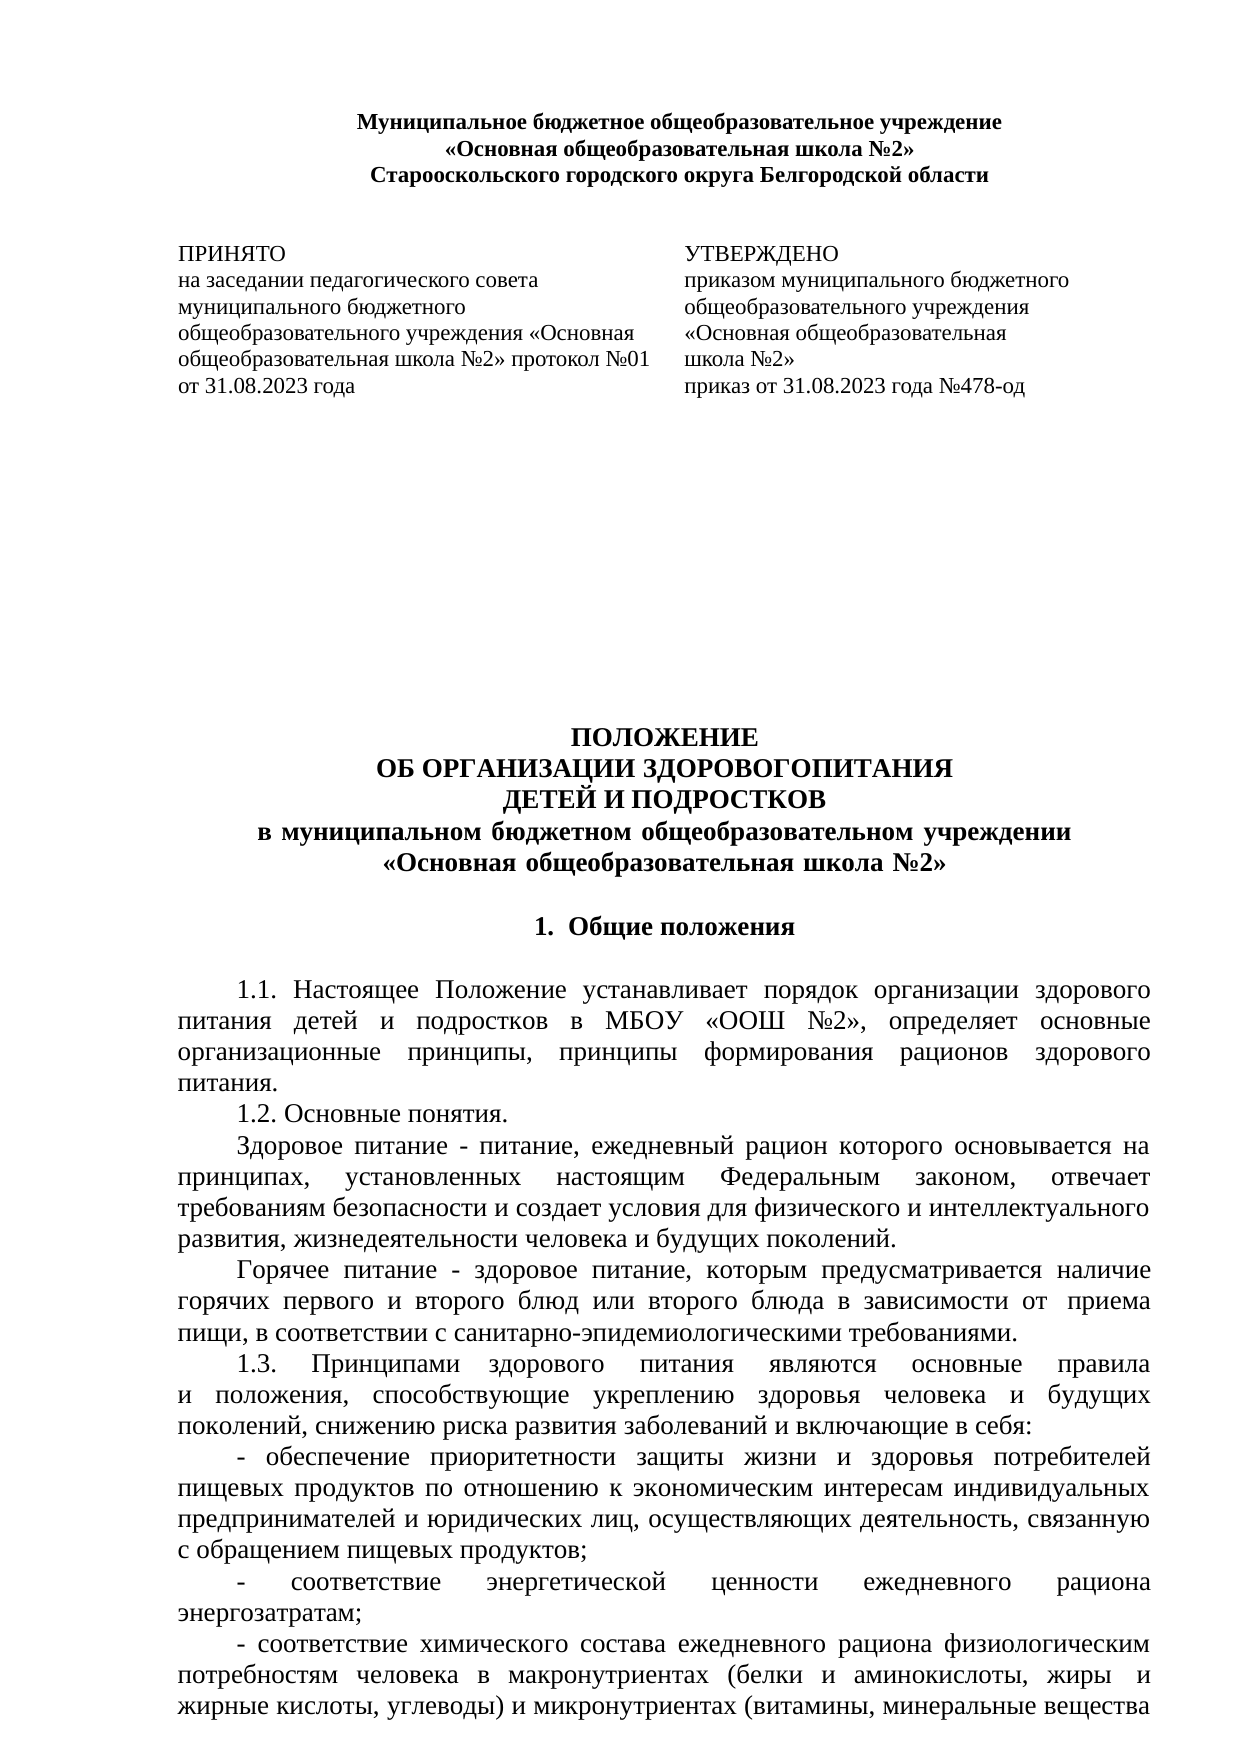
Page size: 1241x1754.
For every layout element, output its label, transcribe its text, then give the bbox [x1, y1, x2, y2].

text Муниципальное бюджетное общеобразовательное учреждение [167, 108, 1192, 135]
list Основные понятия. [236, 1097, 1192, 1129]
list соответствие энергетической ценности ежедневного рациона энергозатратам; [177, 1565, 1151, 1627]
table_header УТВЕРЖДЕНО приказом муниципального бюджетного общеобразовательного учреждения «Основная общеобразовательная школа №2» приказ от 31.08.2023 года №478-од [673, 214, 1142, 424]
text Горячее питание - здоровое питание, которым предусматривается наличие горячих первого и второго блюд или второго блюда в зависимости от приема пищи, в соответствии с санитарно-эпидемиологическими требованиями. [177, 1253, 1151, 1347]
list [177, 1627, 1151, 1721]
subtitle в муниципальном бюджетном общеобразовательном учреждении [255, 815, 1073, 846]
list обеспечение приоритетности защиты жизни и здоровья потребителей пищевых продуктов по отношению к экономическим интересам индивидуальных предпринимателей и юридических лиц, осуществляющих деятельность, связанную с обращением пищевых продуктов; [177, 1440, 1151, 1565]
list Принципами здорового питания являются основные правила и положения, способствующие укреплению здоровья человека и будущих поколений, снижению риска развития заболеваний и включающие в себя: [177, 1347, 1151, 1440]
subtitle ПОЛОЖЕНИЕ [255, 721, 1074, 752]
text «Основная общеобразовательная школа №2» [374, 846, 955, 877]
table_header ПРИНЯТО на заседании педагогического совета муниципального бюджетного общеобразовательного учреждения «Основная общеобразовательная школа №2» протокол №01 от 31.08.2023 года [167, 214, 673, 424]
text «Основная общеобразовательная школа №2» [167, 135, 1192, 161]
text ОБ ОРГАНИЗАЦИИ ЗДОРОВОГОПИТАНИЯ ДЕТЕЙ И ПОДРОСТКОВ [374, 752, 955, 815]
text Старооскольского городского округа Белгородской области [167, 161, 1192, 187]
subtitle Общие положения [534, 911, 1192, 942]
text Здоровое питание - питание, ежедневный рацион которого основывается на принципах, установленных настоящим Федеральным законом, отвечает требованиям безопасности и создает условия для физического и интеллектуального развития, жизнедеятельности человека и будущих поколений. [177, 1129, 1151, 1253]
list Настоящее Положение устанавливает порядок организации здорового питания детей и подростков в МБОУ «ООШ №2», определяет основные организационные принципы, принципы формирования рационов здорового питания. [177, 973, 1151, 1097]
